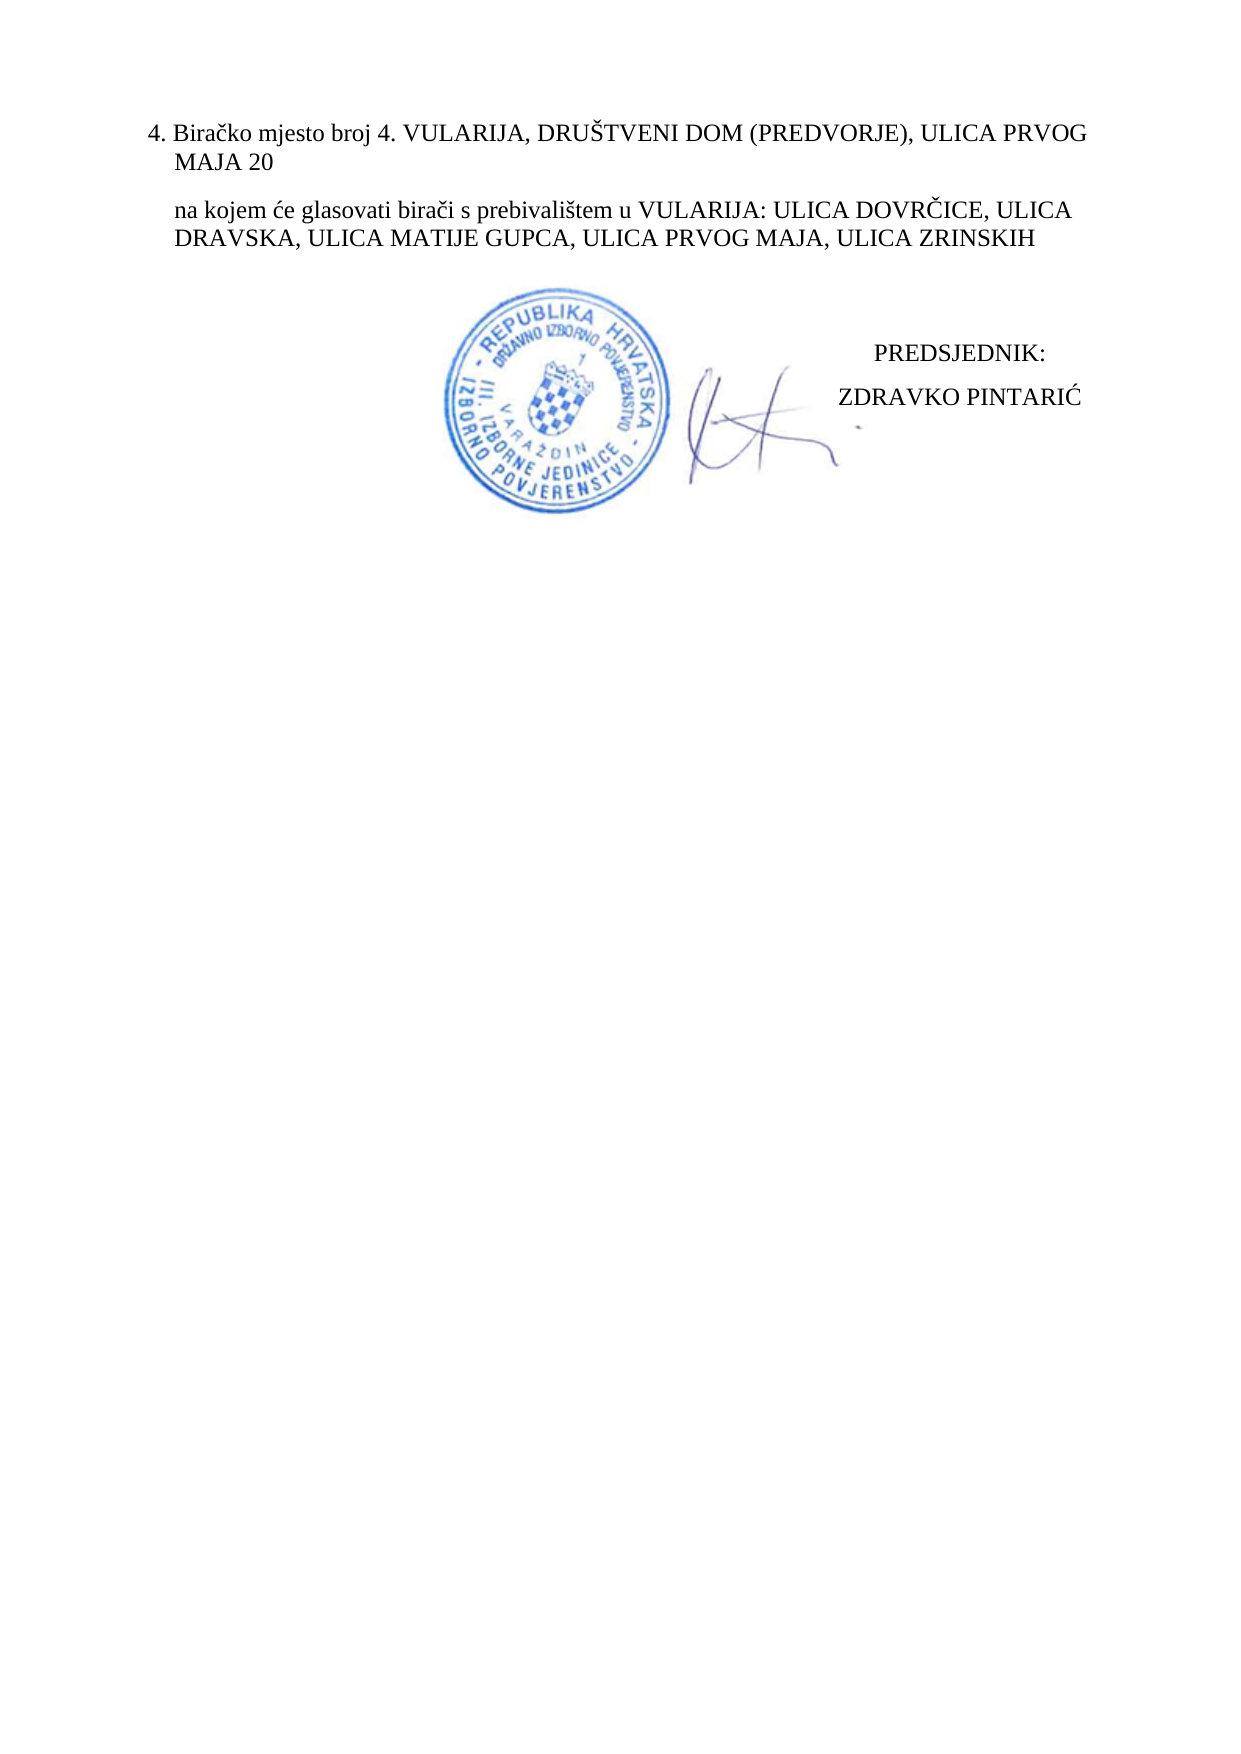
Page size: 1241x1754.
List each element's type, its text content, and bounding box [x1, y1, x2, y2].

text PREDSJEDNIK: [872, 338, 1093, 367]
picture [431, 279, 872, 525]
text ZDRAVKO PINTARIĆ [872, 382, 1093, 410]
table_cell 4. Biračko mjesto broj 4. VULARIJA, DRUŠTVENI DOM (PREDVORJE), ULICA PRVOG MAJA 20 na kojem će glasovati birači s prebivalištem u VULARIJA: ULICA DOVRČICE, ULICA DRAVSKA, ULICA MATIJE GUPCA, ULICA PRVOG MAJA, ULICA ZRINSKIH [136, 118, 1104, 281]
